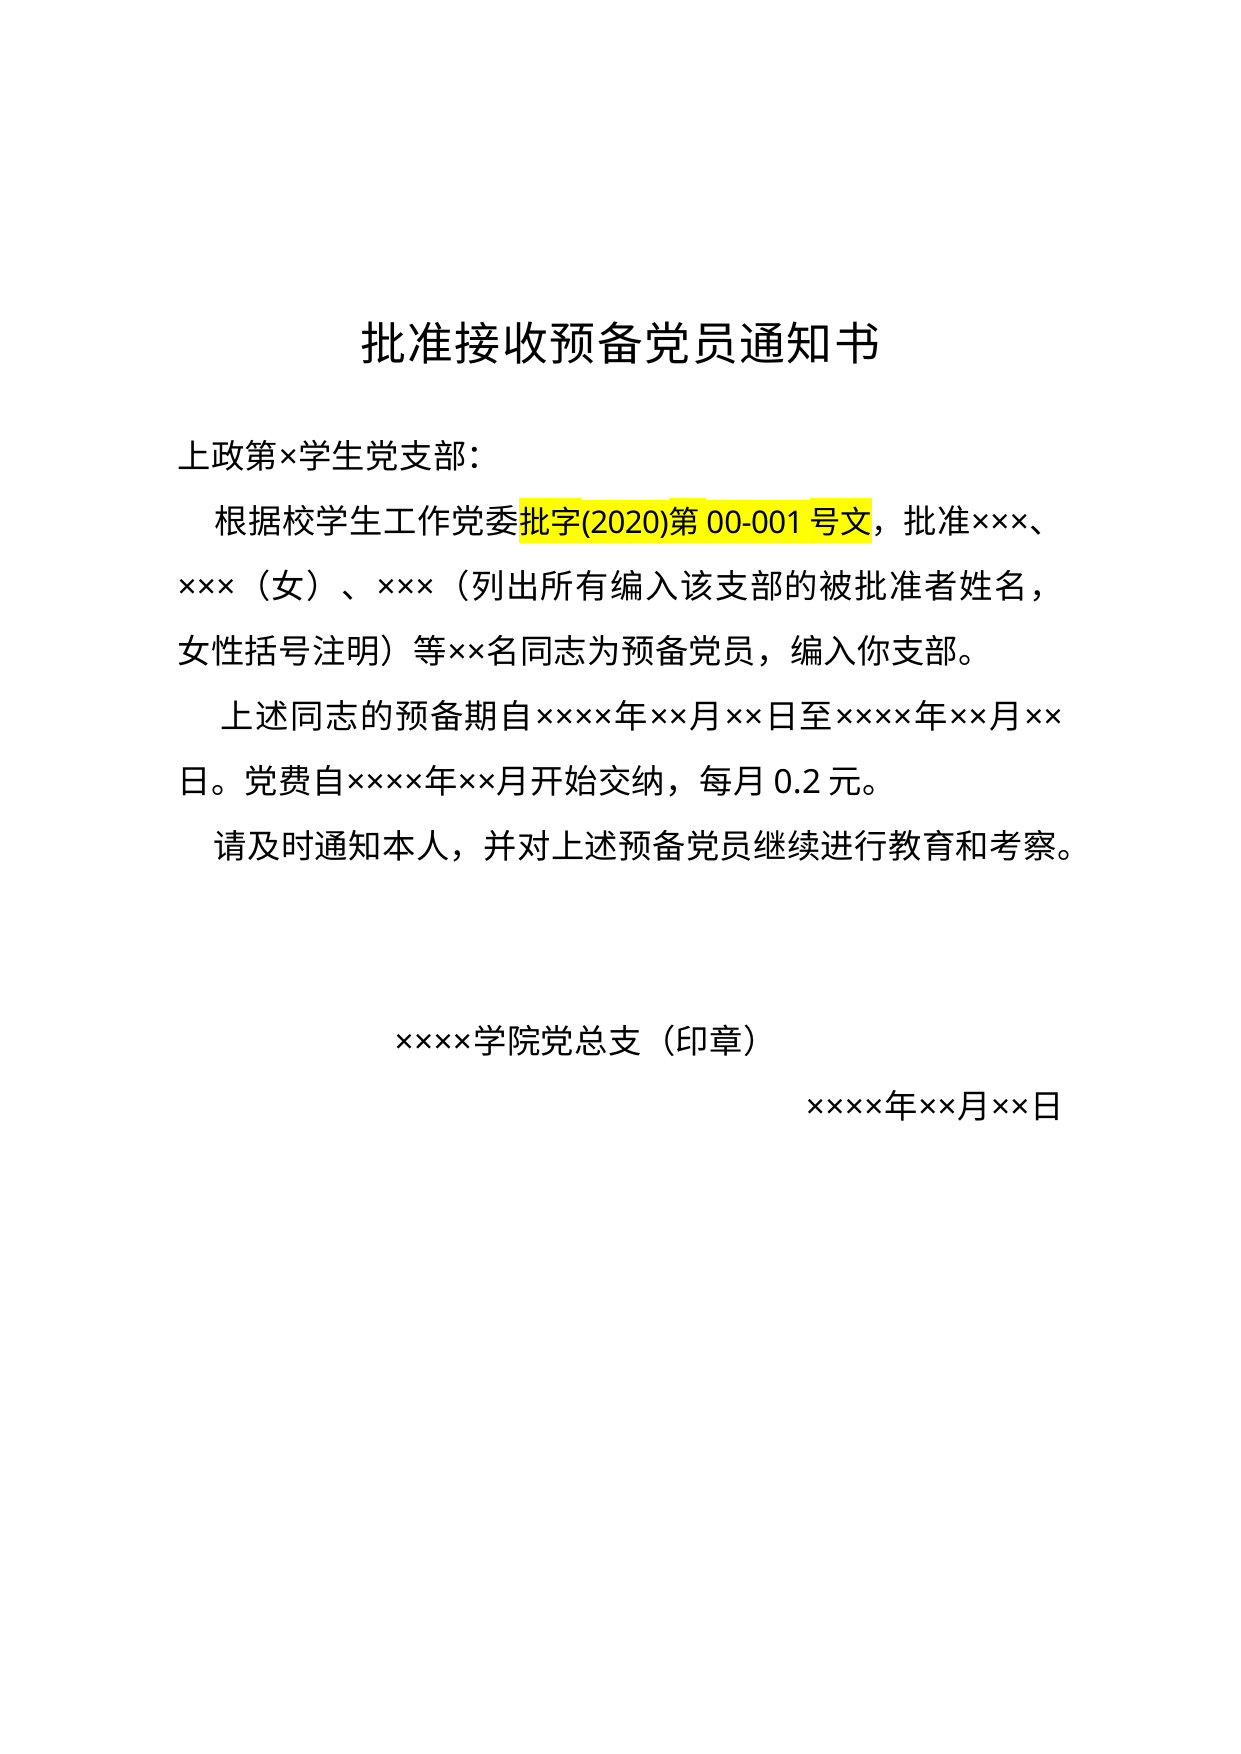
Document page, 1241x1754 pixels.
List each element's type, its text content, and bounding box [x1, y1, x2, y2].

text 上述同志的预备期自××××年××月××日至××××年××月××日。党费自××××年××月开始交纳，每月0.2元。 [177, 682, 1063, 812]
text 上政第×学生党支部： [177, 422, 1063, 487]
text 根据校学生工作党委批字(2020)第00-001号文，批准×××、×××（女）、×××（列出所有编入该支部的被批准者姓名，女性括号注明）等××名同志为预备党员，编入你支部。 [177, 487, 1063, 682]
text ××××年××月××日 [177, 1072, 1063, 1137]
text 请及时通知本人，并对上述预备党员继续进行教育和考察。 [177, 812, 1063, 877]
text 批准接收预备党员通知书 [177, 292, 1063, 389]
text ××××学院党总支（印章） [177, 1007, 1063, 1072]
